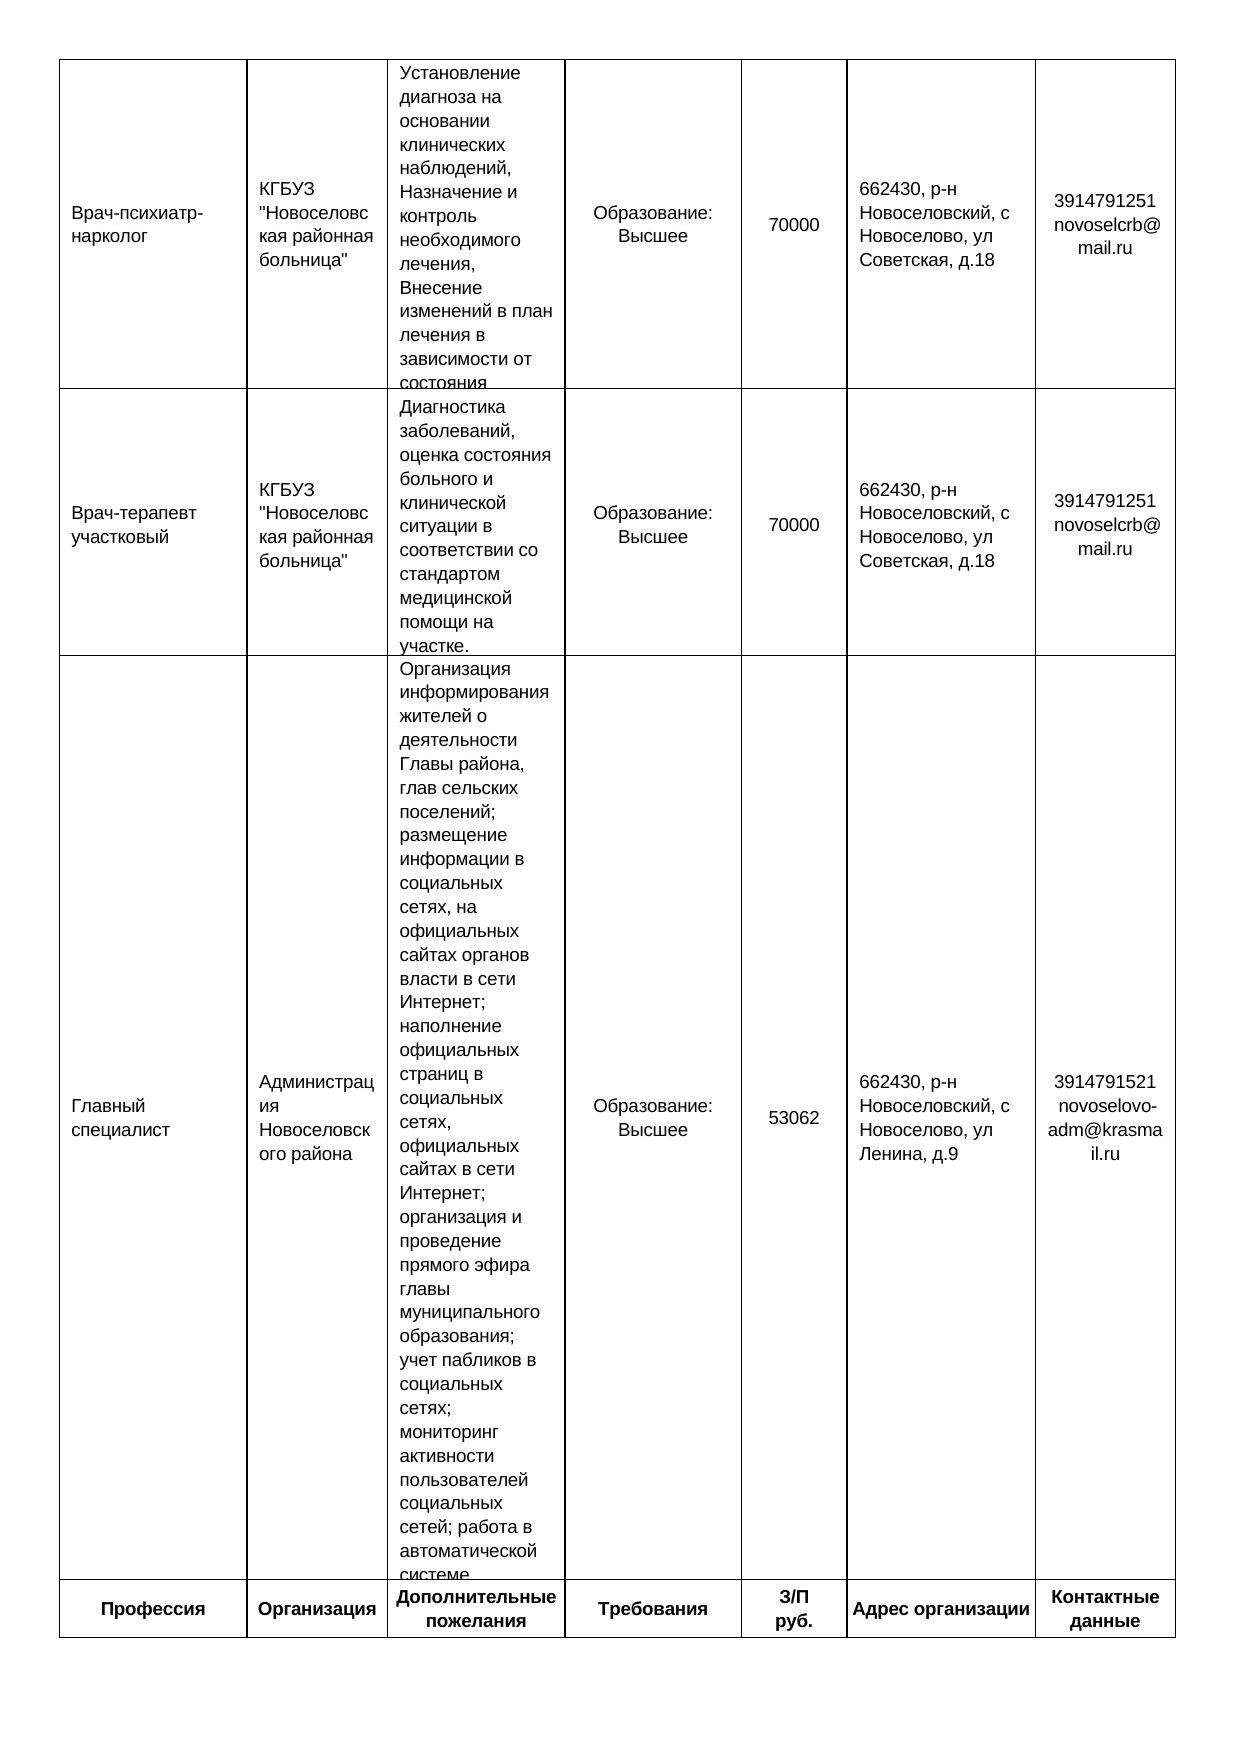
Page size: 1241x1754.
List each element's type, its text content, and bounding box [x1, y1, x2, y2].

table_cell КГБУЗ "Новоселовская районная больница" [248, 60, 387, 387]
table_cell 3914791521 novoselovo-adm@krasmail.ru [1036, 656, 1175, 1578]
table_cell Требования [566, 1580, 741, 1637]
table_cell 3914791251 novoselcrb@mail.ru [1036, 60, 1175, 387]
table_cell З/П руб. [742, 1580, 846, 1637]
table_cell Администрация Новоселовского района [248, 656, 387, 1578]
table_cell Организация информирования жителей о деятельности Главы района, глав сельских поселений; размещение информации в социальных сетях, на официальных сайтах органов власти в сети Интернет; наполнение официальных страниц в социальных сетях, официальных сайтах в сети Интернет; организация и проведение прямого эфира главы муниципального образования; учет пабликов в социальных сетях; мониторинг активности пользователей социальных сетей; работа в автоматической системе мониторинга комментариев в социальных сетях "Инцидент Менеджмент" [388, 656, 564, 1578]
table_cell Дополнительные пожелания [388, 1580, 564, 1637]
table_cell Профессия [60, 1580, 246, 1637]
table_cell Установление диагноза на основании клинических наблюдений, Назначение и контроль необходимого лечения, Внесение изменений в план лечения в зависимости от состояния пациента. [388, 60, 564, 387]
table_cell Врач-терапевт участковый [60, 389, 246, 654]
table_cell Главный специалист [60, 656, 246, 1578]
table_cell 3914791251 novoselcrb@mail.ru [1036, 389, 1175, 654]
table_cell 662430, р-н Новоселовский, с Новоселово, ул Советская, д.18 [848, 389, 1035, 654]
table_cell Врач-психиатр-нарколог [60, 60, 246, 387]
table_cell Образование: Высшее [566, 656, 741, 1578]
table_cell Организация [248, 1580, 387, 1637]
table_cell Образование: Высшее [566, 389, 741, 654]
table_cell 53062 [742, 656, 846, 1578]
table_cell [848, 60, 1035, 387]
table_cell КГБУЗ "Новоселовская районная больница" [248, 389, 387, 654]
table_cell 70000 [742, 60, 846, 387]
table_cell 662430, р-н Новоселовский, с Новоселово, ул Ленина, д.9 [848, 656, 1035, 1578]
table_cell Образование: Высшее [566, 60, 741, 387]
table_cell Диагностика заболеваний, оценка состояния больного и клинической ситуации в соответствии со стандартом медицинской помощи на участке. [388, 389, 564, 654]
table_cell 70000 [742, 389, 846, 654]
table_cell Контактные данные [1036, 1580, 1175, 1637]
table_cell Адрес организации [848, 1580, 1035, 1637]
